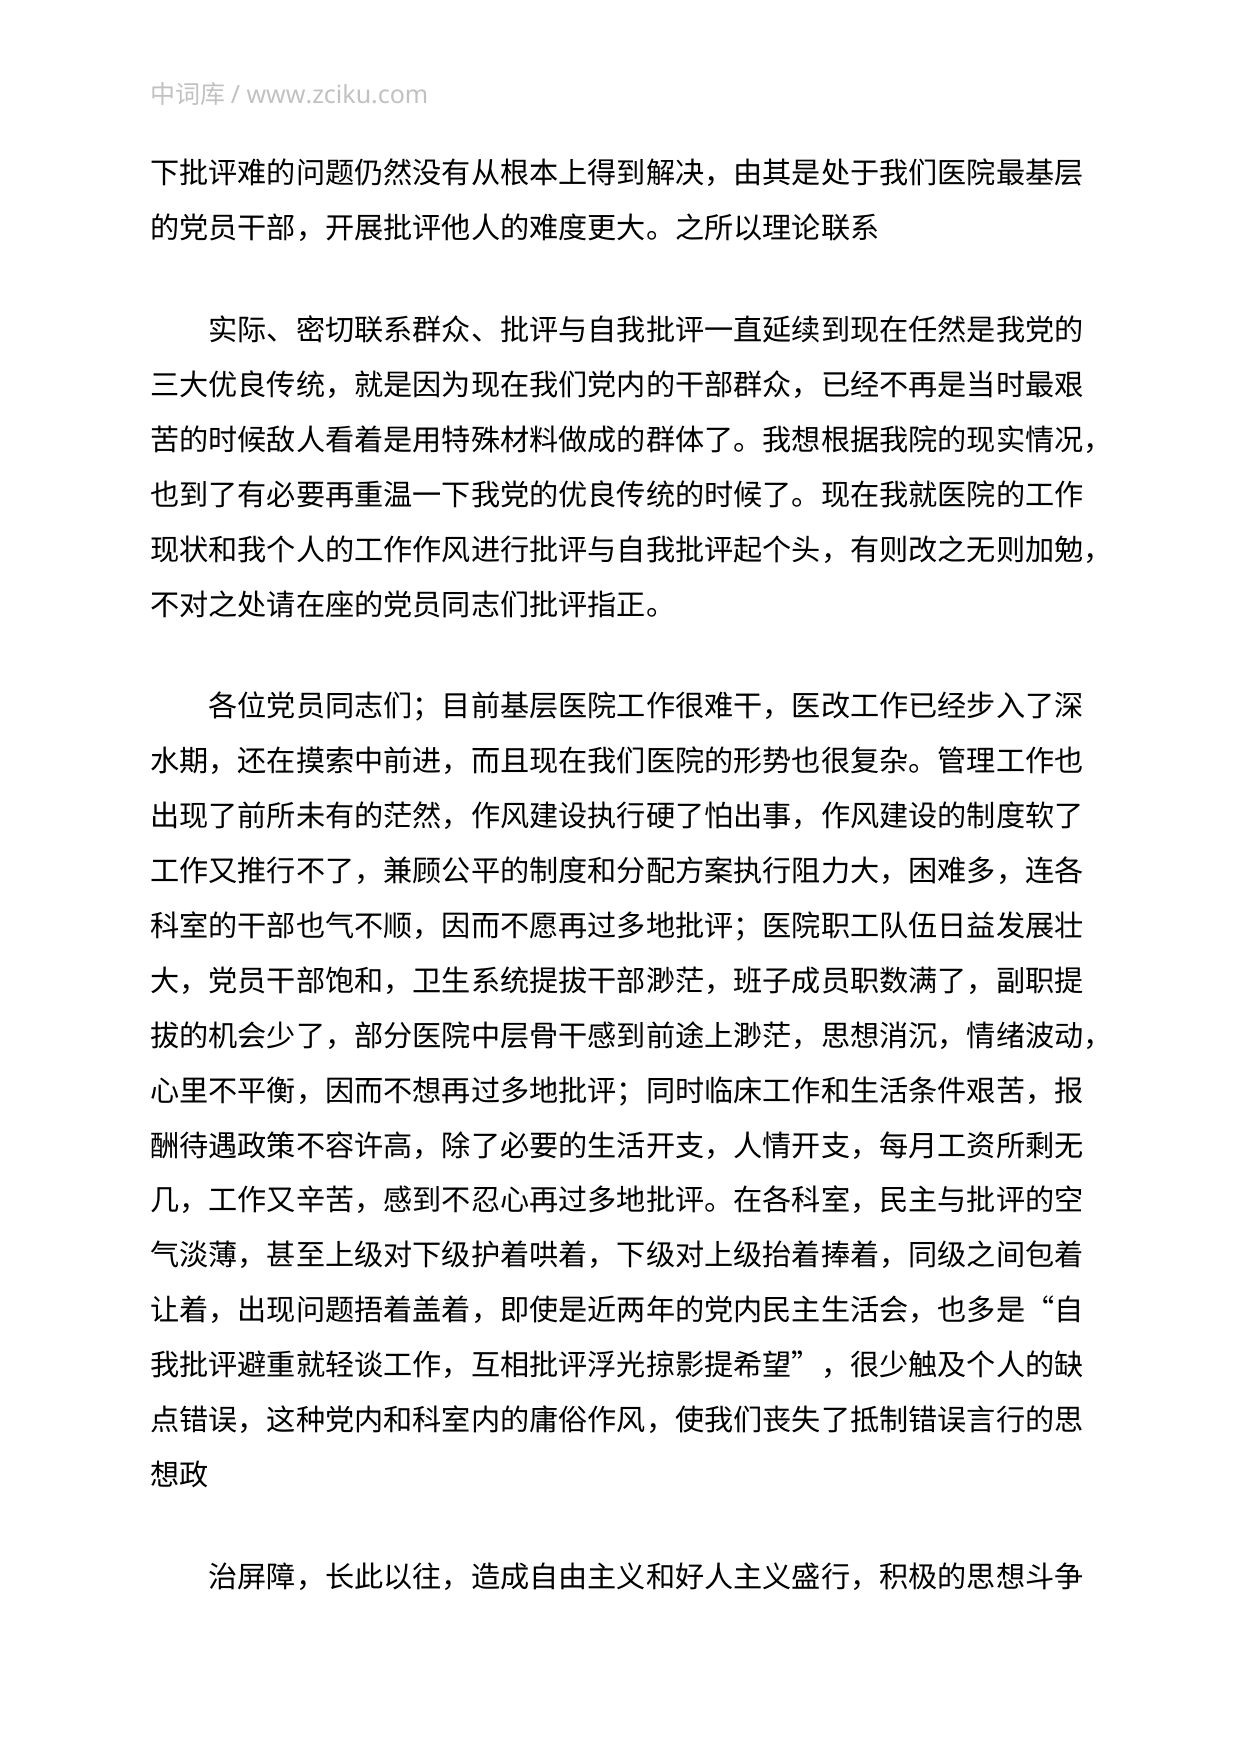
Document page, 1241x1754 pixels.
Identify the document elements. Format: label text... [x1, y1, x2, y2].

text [150, 150, 1090, 247]
text 各位党员同志们；目前基层医院工作很难干，医改工作已经步入了深水期，还在摸索中前进，而且现在我们医院的形势也很复杂。管理工作也出现了前所未有的茫然，作风建设执行硬了怕出事，作风建设的制度软了工作又推行不了，兼顾公平的制度和分配方案执行阻力大，困难多，连各科室的干部也气不顺，因而不愿再过多地批评；医院职工队伍日益发展壮大，党员干部饱和，卫生系统提拔干部渺茫，班子成员职数满了，副职提拔的机会少了，部分医院中层骨干感到前途上渺茫，思想消沉，情绪波动，心里不平衡，因而不想再过多地批评；同时临床工作和生活条件艰苦，报酬待遇政策不容许高，除了必要的生活开支，人情开支，每月工资所剩无几，工作又辛苦，感到不忍心再过多地批评。在各科室，民主与批评的空气淡薄，甚至上级对下级护着哄着，下级对上级抬着捧着，同级之间包着让着，出现问题捂着盖着，即使是近两年的党内民主生活会，也多是“自我批评避重就轻谈工作，互相批评浮光掠影提希望”，很少触及个人的缺点错误，这种党内和科室内的庸俗作风，使我们丧失了抵制错误言行的思想政 [150, 683, 1090, 1494]
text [150, 1553, 1090, 1596]
text 实际、密切联系群众、批评与自我批评一直延续到现在任然是我党的三大优良传统，就是因为现在我们党内的干部群众，已经不再是当时最艰苦的时候敌人看着是用特殊材料做成的群体了。我想根据我院的现实情况，也到了有必要再重温一下我党的优良传统的时候了。现在我就医院的工作现状和我个人的工作作风进行批评与自我批评起个头，有则改之无则加勉，不对之处请在座的党员同志们批评指正。 [150, 307, 1090, 623]
